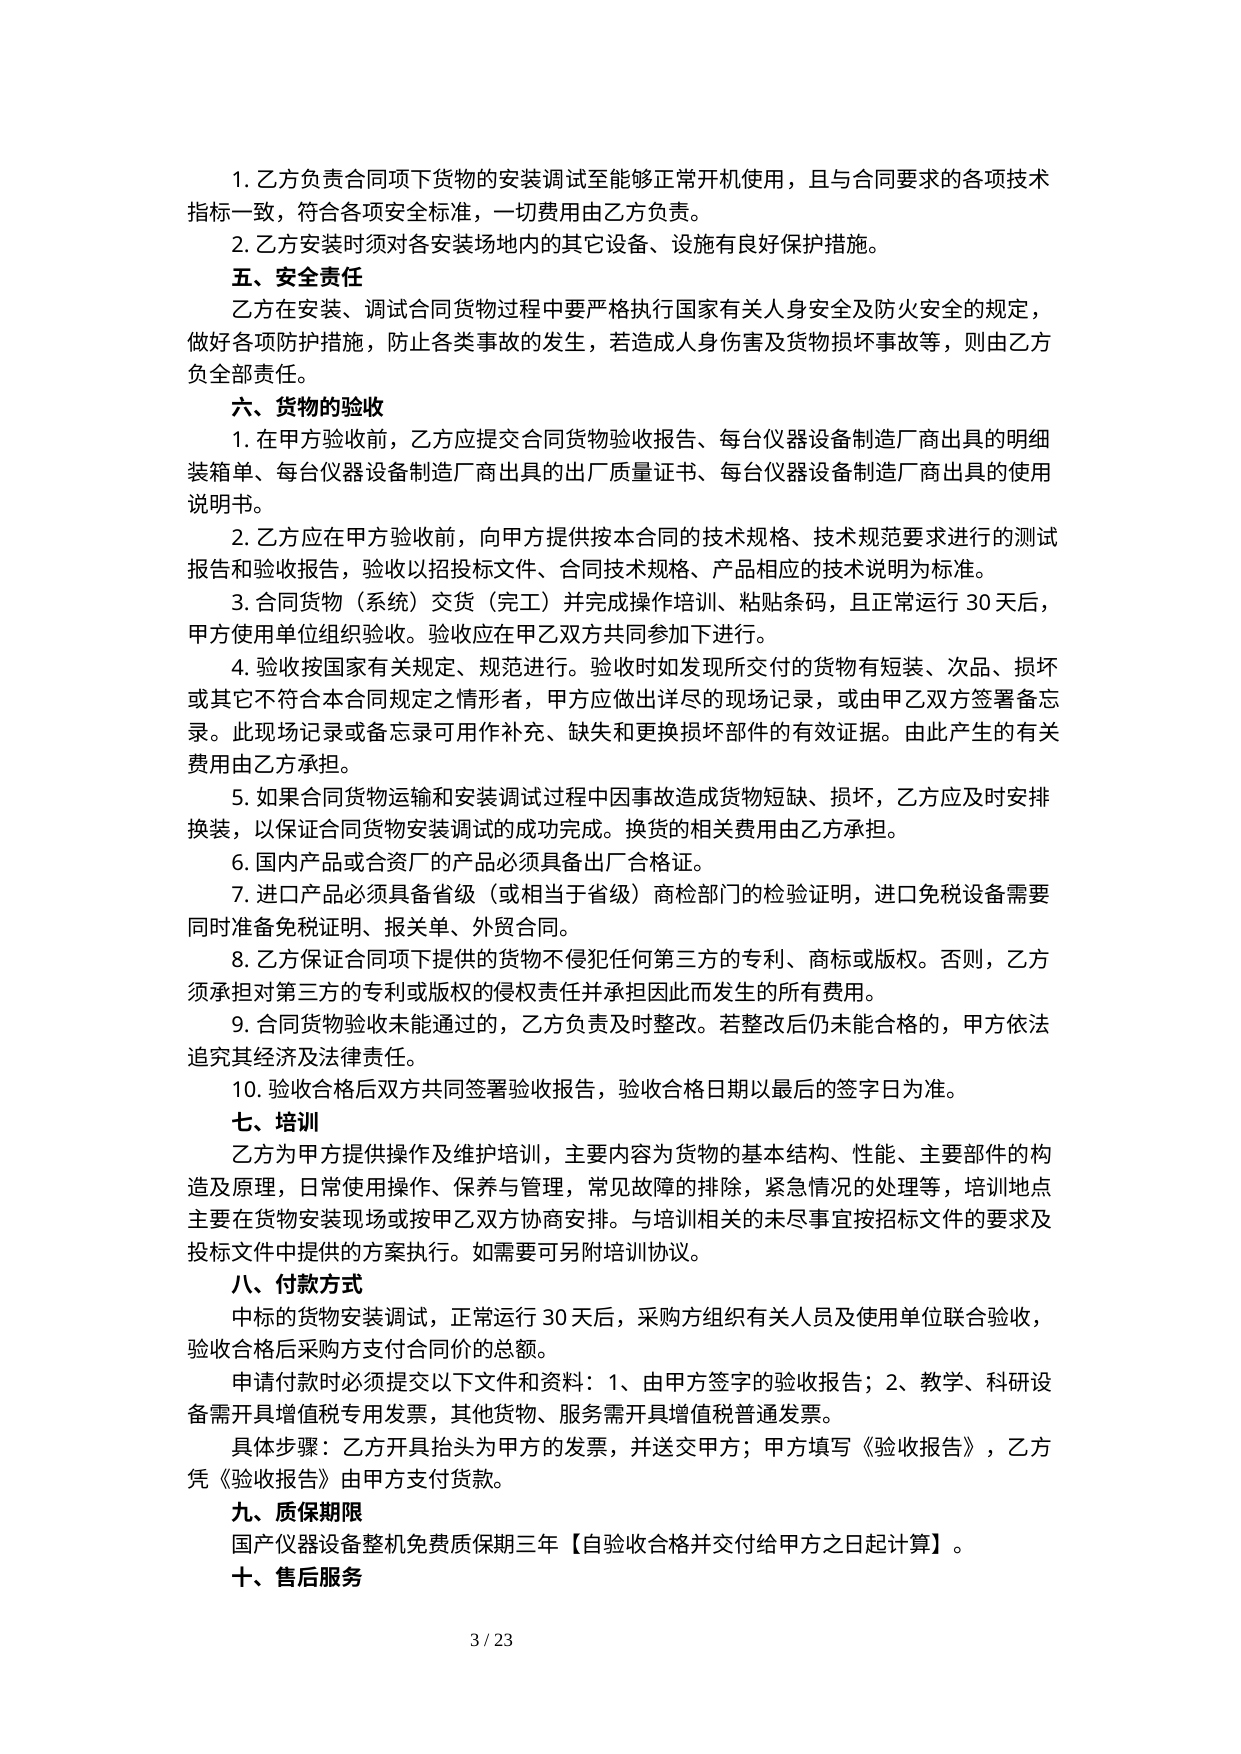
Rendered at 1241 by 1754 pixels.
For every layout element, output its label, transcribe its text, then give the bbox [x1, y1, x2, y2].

text 六、货物的验收 [187, 389, 1053, 422]
text 1. 乙方负责合同项下货物的安装调试至能够正常开机使用，且与合同要求的各项技术指标一致，符合各项安全标准，一切费用由乙方负责。 [187, 162, 1053, 227]
text 7. 进口产品必须具备省级（或相当于省级）商检部门的检验证明，进口免税设备需要同时准备免税证明、报关单、外贸合同。 [187, 877, 1053, 942]
text 2. 乙方应在甲方验收前，向甲方提供按本合同的技术规格、技术规范要求进行的测试报告和验收报告，验收以招投标文件、合同技术规格、产品相应的技术说明为标准。 [187, 519, 1061, 584]
text 9. 合同货物验收未能通过的，乙方负责及时整改。若整改后仍未能合格的，甲方依法追究其经济及法律责任。 [187, 1007, 1053, 1072]
text 乙方为甲方提供操作及维护培训，主要内容为货物的基本结构、性能、主要部件的构造及原理，日常使用操作、保养与管理，常见故障的排除，紧急情况的处理等，培训地点主要在货物安装现场或按甲乙双方协商安排。与培训相关的未尽事宜按招标文件的要求及投标文件中提供的方案执行。如需要可另附培训协议。 [187, 1137, 1053, 1267]
text 具体步骤：乙方开具抬头为甲方的发票，并送交甲方；甲方填写《验收报告》，乙方凭《验收报告》由甲方支付货款。 [187, 1429, 1053, 1494]
text 七、培训 [187, 1104, 1053, 1137]
text 五、安全责任 [187, 259, 1053, 292]
text 4. 验收按国家有关规定、规范进行。验收时如发现所交付的货物有短装、次品、损坏或其它不符合本合同规定之情形者，甲方应做出详尽的现场记录，或由甲乙双方签署备忘录。此现场记录或备忘录可用作补充、缺失和更换损坏部件的有效证据。由此产生的有关费用由乙方承担。 [187, 649, 1061, 779]
text 6. 国内产品或合资厂的产品必须具备出厂合格证。 [187, 844, 1053, 877]
text 八、付款方式 [187, 1267, 1053, 1299]
text 5. 如果合同货物运输和安装调试过程中因事故造成货物短缺、损坏，乙方应及时安排换装，以保证合同货物安装调试的成功完成。换货的相关费用由乙方承担。 [187, 779, 1053, 844]
text 2. 乙方安装时须对各安装场地内的其它设备、设施有良好保护措施。 [187, 227, 1053, 259]
text 8. 乙方保证合同项下提供的货物不侵犯任何第三方的专利、商标或版权。否则，乙方须承担对第三方的专利或版权的侵权责任并承担因此而发生的所有费用。 [187, 942, 1053, 1007]
text 九、质保期限 [187, 1494, 1053, 1527]
text 中标的货物安装调试，正常运行30天后，采购方组织有关人员及使用单位联合验收，验收合格后采购方支付合同价的总额。 [187, 1299, 1053, 1364]
text 国产仪器设备整机免费质保期三年【自验收合格并交付给甲方之日起计算】。 [187, 1527, 1053, 1559]
text 申请付款时必须提交以下文件和资料：1、由甲方签字的验收报告；2、教学、科研设备需开具增值税专用发票，其他货物、服务需开具增值税普通发票。 [187, 1364, 1053, 1429]
text 1. 在甲方验收前，乙方应提交合同货物验收报告、每台仪器设备制造厂商出具的明细装箱单、每台仪器设备制造厂商出具的出厂质量证书、每台仪器设备制造厂商出具的使用说明书。 [187, 422, 1053, 519]
text 3. 合同货物（系统）交货（完工）并完成操作培训、粘贴条码，且正常运行30天后，甲方使用单位组织验收。验收应在甲乙双方共同参加下进行。 [187, 584, 1061, 649]
text 乙方在安装、调试合同货物过程中要严格执行国家有关人身安全及防火安全的规定，做好各项防护措施，防止各类事故的发生，若造成人身伤害及货物损坏事故等，则由乙方负全部责任。 [187, 292, 1053, 389]
text 十、售后服务 [187, 1559, 1053, 1592]
text 10. 验收合格后双方共同签署验收报告，验收合格日期以最后的签字日为准。 [187, 1072, 1053, 1104]
